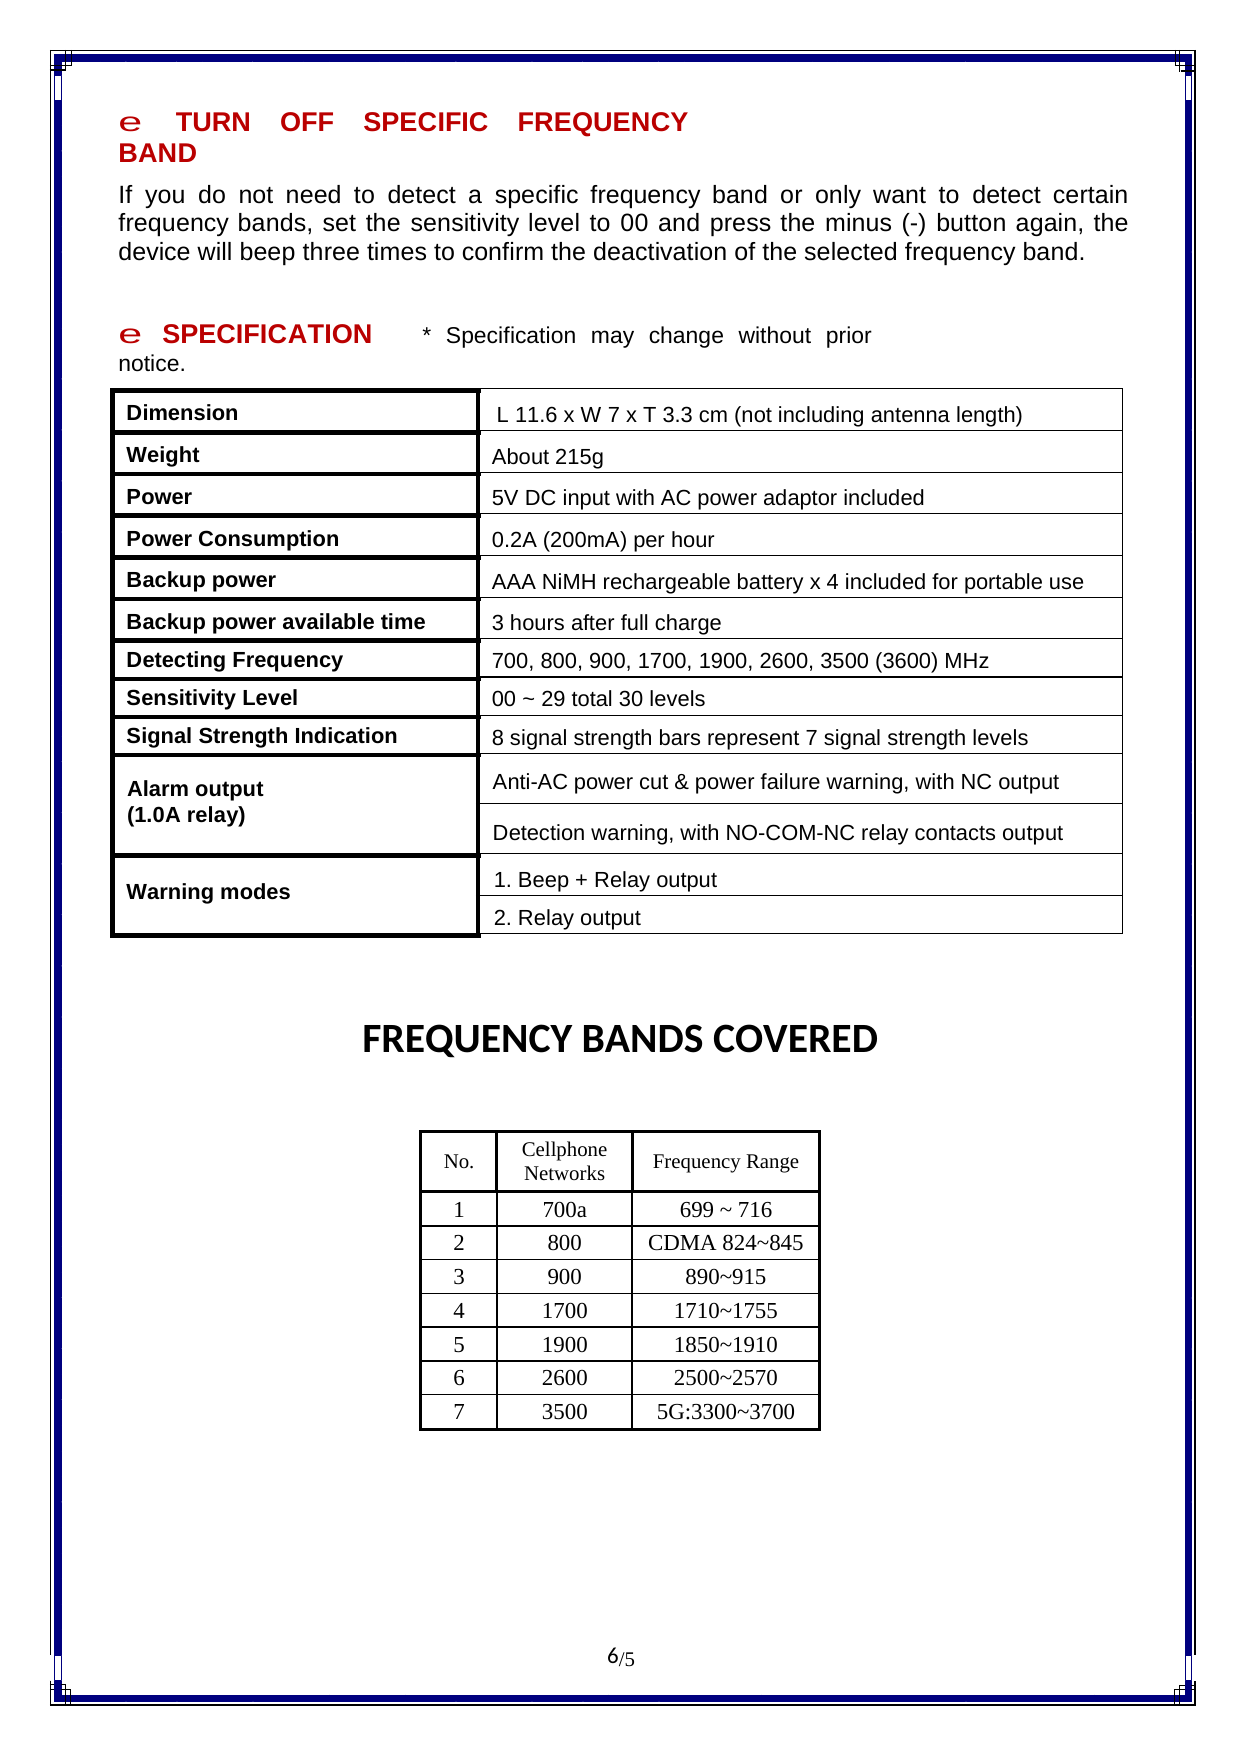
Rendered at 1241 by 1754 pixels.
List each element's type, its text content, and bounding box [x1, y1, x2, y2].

table_header Frequency Range [634, 1133, 818, 1189]
table_cell Backup power [115, 560, 476, 597]
table_cell 1700 [498, 1294, 631, 1326]
table_cell Power Consumption [115, 518, 476, 555]
table_cell 4 [422, 1294, 496, 1326]
table_cell 3 [422, 1260, 496, 1292]
table_cell 1850~1910 [633, 1328, 818, 1360]
table_cell 700, 800, 900, 1700, 1900, 2600, 3500 (3600) MHz [480, 639, 1122, 676]
table_cell 2 [422, 1227, 496, 1259]
text FREQUENCY BANDS COVERED [102, 1012, 1138, 1063]
table_cell 2. Relay output [480, 896, 1122, 933]
table_cell About 215g [480, 431, 1122, 472]
text e SPECIFICATION * Specification may change without prior notice. [118, 318, 872, 376]
table_cell 800 [498, 1227, 631, 1259]
table_cell Power [115, 476, 476, 513]
table_cell 6 [422, 1362, 496, 1394]
table_cell Detecting Frequency [115, 643, 476, 676]
text If you do not need to detect a specific frequency band or only want to detect certain frequency bands, set the sensitivity level to 00 and press the minus (-) button again, the device will beep three times to confirm the deactivation of the selected frequency band. [118, 180, 1129, 266]
table_cell CDMA 824~845 [633, 1227, 818, 1259]
table_cell 699 ~ 716 [633, 1193, 818, 1225]
table_cell 3 hours after full charge [480, 598, 1122, 638]
table_header Dimension [115, 393, 476, 430]
table_cell Weight [115, 435, 476, 472]
table_cell Sensitivity Level [115, 681, 476, 714]
table_cell 5 [422, 1328, 496, 1360]
table_cell 00 ~ 29 total 30 levels [480, 678, 1122, 714]
text e TURN OFF SPECIFIC FREQUENCY BAND [118, 106, 688, 168]
table_cell 1. Beep + Relay output [480, 854, 1122, 895]
table_cell 1 [422, 1193, 496, 1225]
table_cell 890~915 [633, 1260, 818, 1292]
table_cell 900 [498, 1260, 631, 1292]
table_header Cellphone Networks [498, 1133, 631, 1189]
table_cell 700a [498, 1193, 631, 1225]
table_cell Detection warning, with NO-COM-NC relay contacts output [480, 804, 1122, 853]
table_cell 0.2A (200mA) per hour [480, 514, 1122, 555]
table_cell Warning modes [115, 858, 476, 933]
table_cell 2600 [498, 1362, 631, 1394]
table_cell Anti-AC power cut & power failure warning, with NC output [480, 754, 1122, 803]
table_header No. [422, 1133, 495, 1189]
table_cell 3500 [498, 1395, 631, 1427]
table_header L 11.6 x W 7 x T 3.3 cm (not including antenna length) [480, 389, 1122, 430]
table_cell 5V DC input with AC power adaptor included [480, 473, 1122, 513]
table_cell Backup power available time [115, 601, 476, 638]
table_cell AAA NiMH rechargeable battery x 4 included for portable use [480, 556, 1122, 597]
table_cell 1900 [498, 1328, 631, 1360]
table_cell 5G:3300~3700 [633, 1395, 818, 1427]
table_cell 1710~1755 [633, 1294, 818, 1326]
table_cell Alarm output (1.0A relay) [115, 757, 476, 853]
table_cell 8 signal strength bars represent 7 signal strength levels [480, 716, 1122, 753]
table_cell Signal Strength Indication [115, 719, 476, 753]
table_cell 7 [422, 1395, 496, 1427]
table_cell 2500~2570 [633, 1362, 818, 1394]
